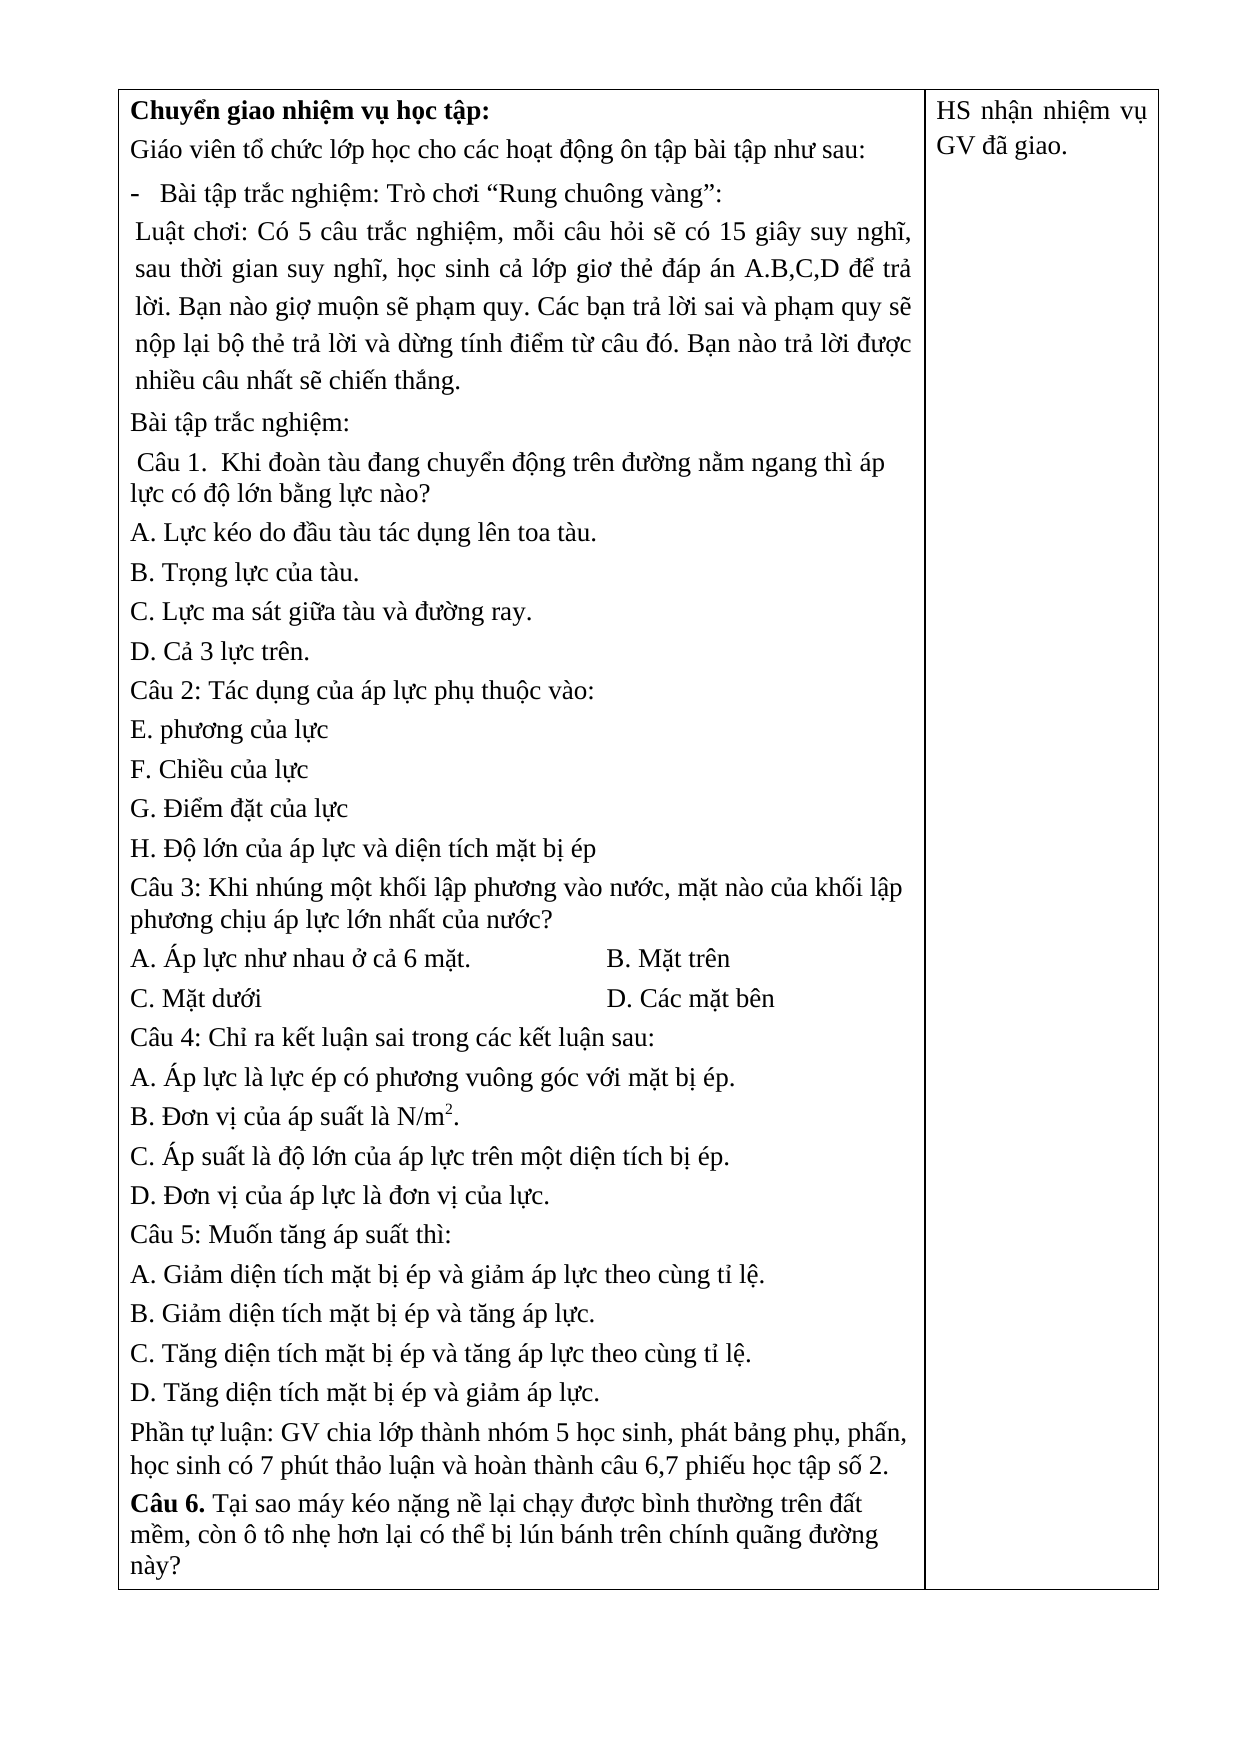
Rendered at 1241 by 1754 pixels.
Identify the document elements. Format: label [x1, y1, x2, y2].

table_cell [119, 90, 924, 1589]
table_cell [926, 90, 1158, 1589]
